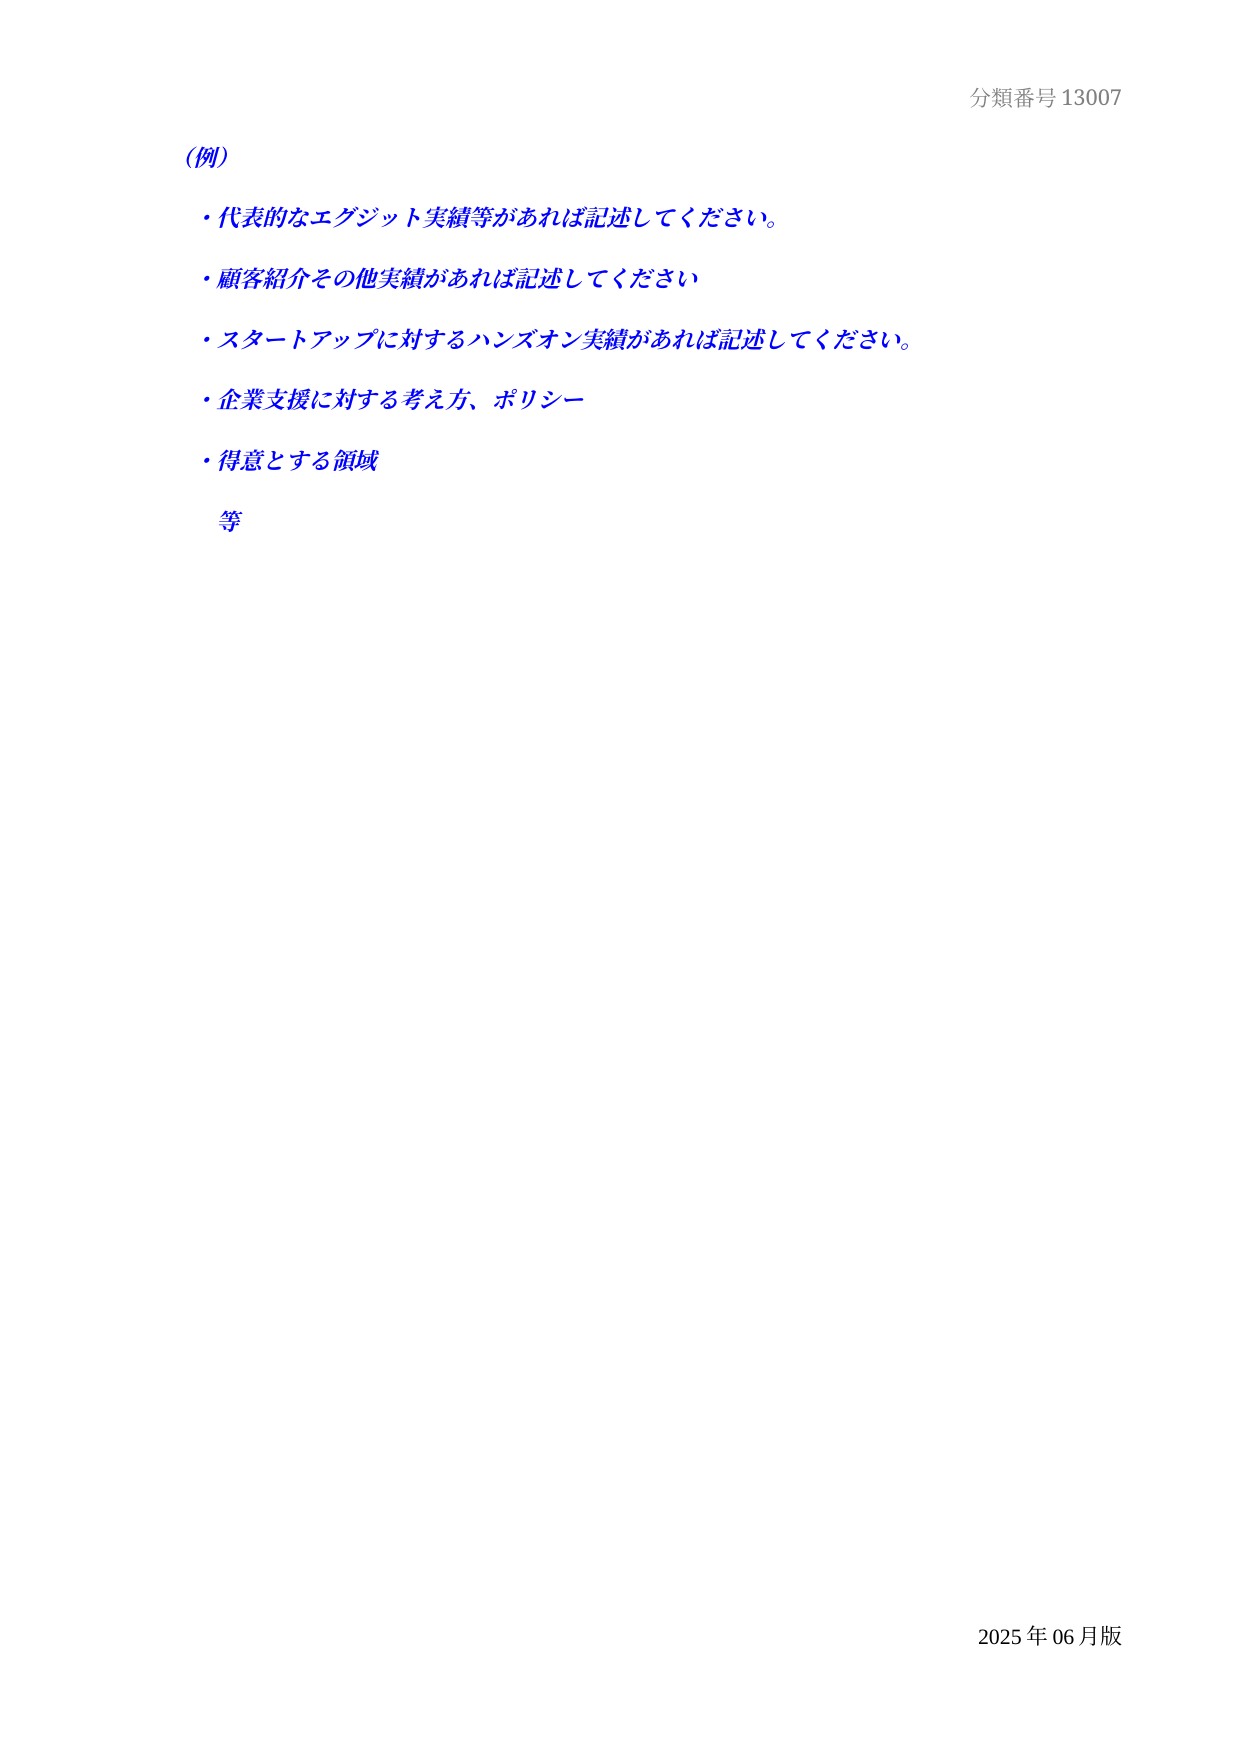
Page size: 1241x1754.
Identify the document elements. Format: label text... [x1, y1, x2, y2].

list ・企業支援に対する考え方、ポリシー [124, 368, 1122, 429]
list 等 [124, 490, 1122, 550]
list ・スタートアップに対するハンズオン実績があれば記述してください。 [124, 308, 1122, 368]
list ・顧客紹介その他実績があれば記述してください [124, 247, 1122, 308]
list ・得意とする領域 [124, 429, 1122, 490]
list （例） [124, 126, 1122, 187]
list ・代表的なエグジット実績等があれば記述してください。 [124, 187, 1122, 247]
